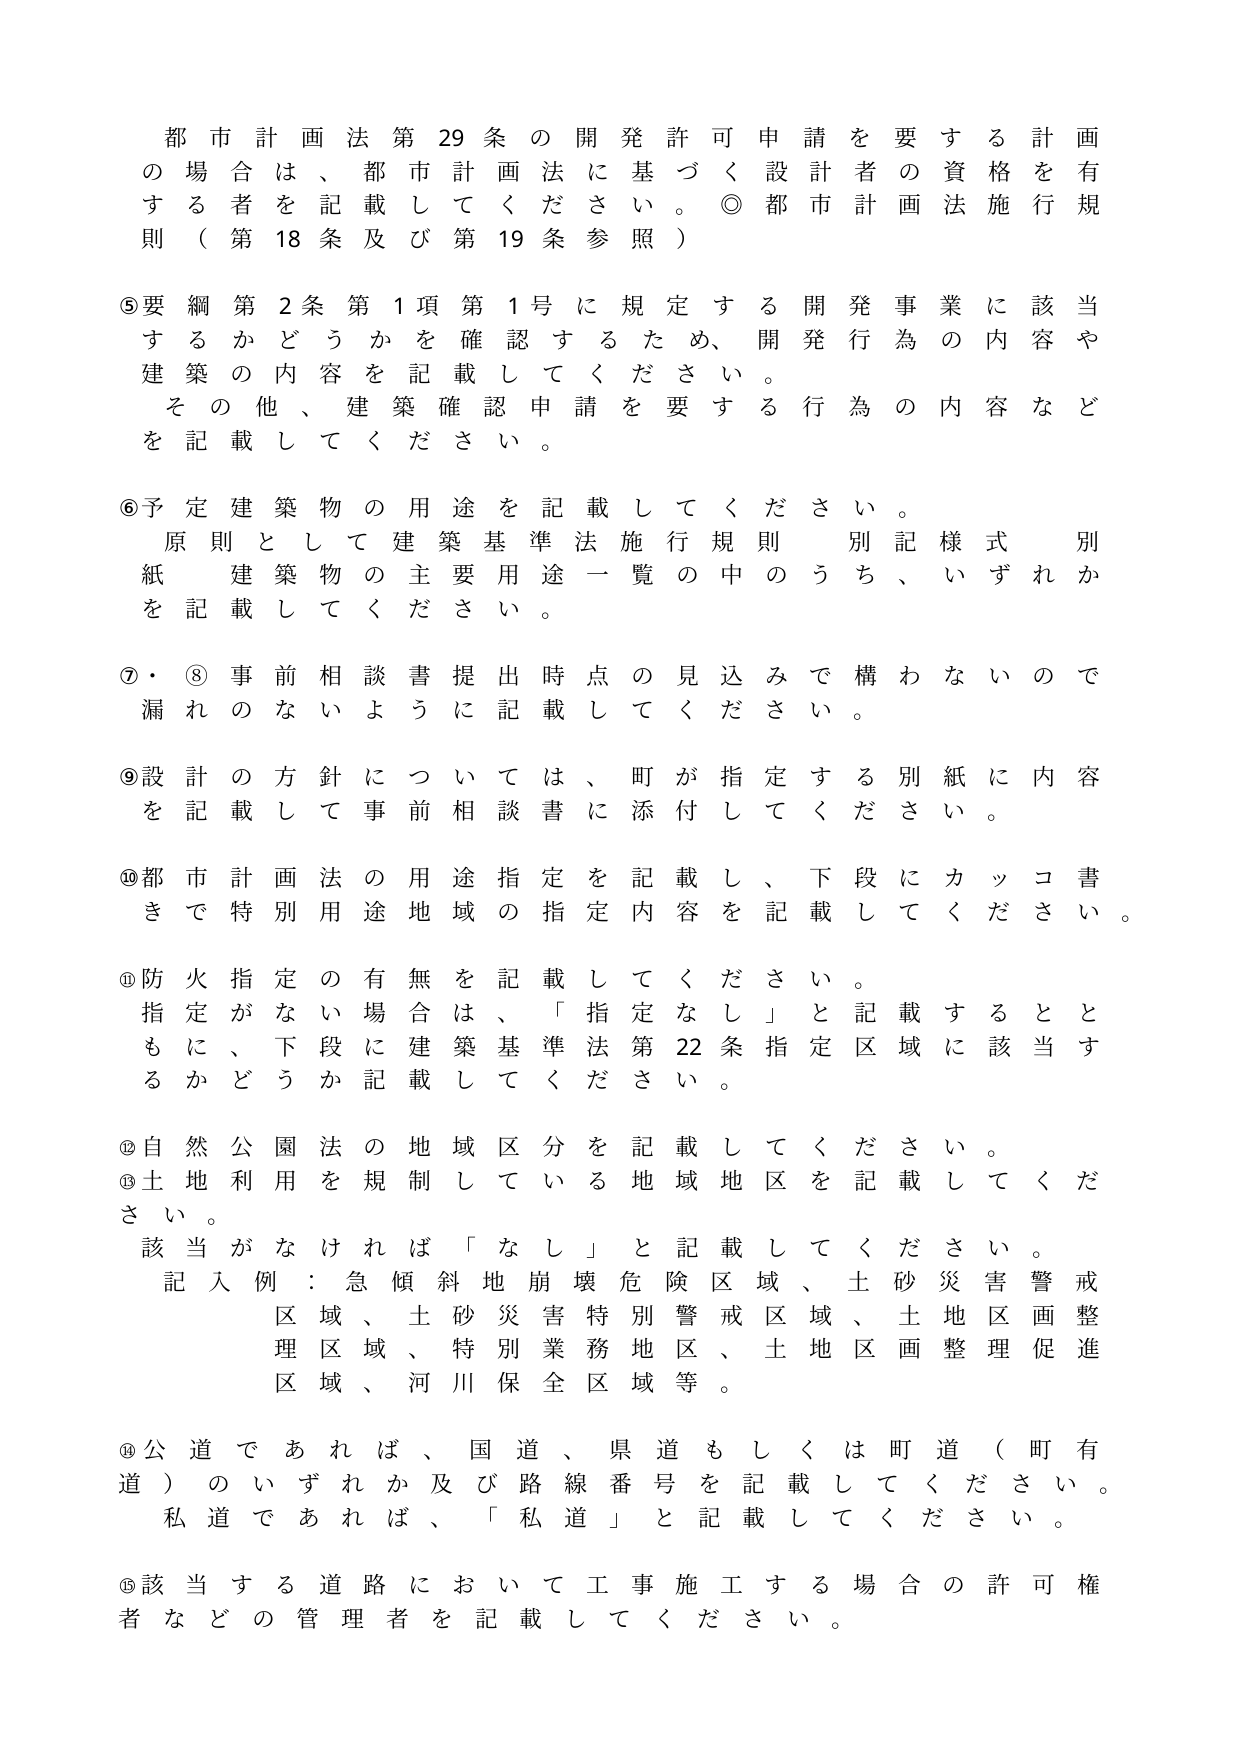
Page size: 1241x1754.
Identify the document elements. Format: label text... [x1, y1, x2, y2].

text 原則として建築基準法施行規則 別記様式 別紙 建築物の主要用途一覧の中のうち、いずれかを記載してください。 [118, 524, 1122, 624]
text ⑩都市計画法の用途指定を記載し、下段にカッコ書きで特別用途地域の指定内容を記載してください。 [118, 860, 1122, 927]
text 私道であれば、「私道」と記載してください。 [118, 1499, 1122, 1533]
text ⑦・⑧事前相談書提出時点の見込みで構わないので漏れのないように記載してください。 [118, 658, 1122, 726]
text 記入例：急傾斜地崩壊危険区域、土砂災害警戒区域、土砂災害特別警戒区域、土地区画整理区域、特別業務地区、土地区画整理促進区域、河川保全区域等。 [163, 1264, 1122, 1398]
text 都市計画法第29条の開発許可申請を要する計画の場合は、都市計画法に基づく設計者の資格を有する者を記載してください。◎都市計画法施行規則（第18条及び第19条参照） [118, 120, 1122, 254]
text ⑫自然公園法の地域区分を記載してください。 [118, 1129, 1122, 1163]
text ⑪防火指定の有無を記載してください。 [118, 961, 1122, 995]
text ⑬土地利用を規制している地域地区を記載してください。 [118, 1163, 1122, 1230]
text ⑤要綱第2条第1項第1号に規定する開発事業に該当するかどうかを確認するため、開発行為の内容や建築の内容を記載してください。 [118, 288, 1122, 389]
text ⑭公道であれば、国道、県道もしくは町道（町有道）のいずれか及び路線番号を記載してください。 [118, 1432, 1122, 1499]
text 指定がない場合は、「指定なし」と記載するとともに、下段に建築基準法第22条指定区域に該当するかどうか記載してください。 [141, 995, 1122, 1096]
text ⑨設計の方針については、町が指定する別紙に内容を記載して事前相談書に添付してください。 [118, 759, 1122, 826]
text ⑥予定建築物の用途を記載してください。 [118, 490, 1122, 524]
text 該当がなければ「なし」と記載してください。 [118, 1230, 1122, 1264]
text ⑮該当する道路において工事施工する場合の許可権者などの管理者を記載してください。 [118, 1567, 1122, 1634]
text その他、建築確認申請を要する行為の内容などを記載してください。 [118, 389, 1122, 456]
